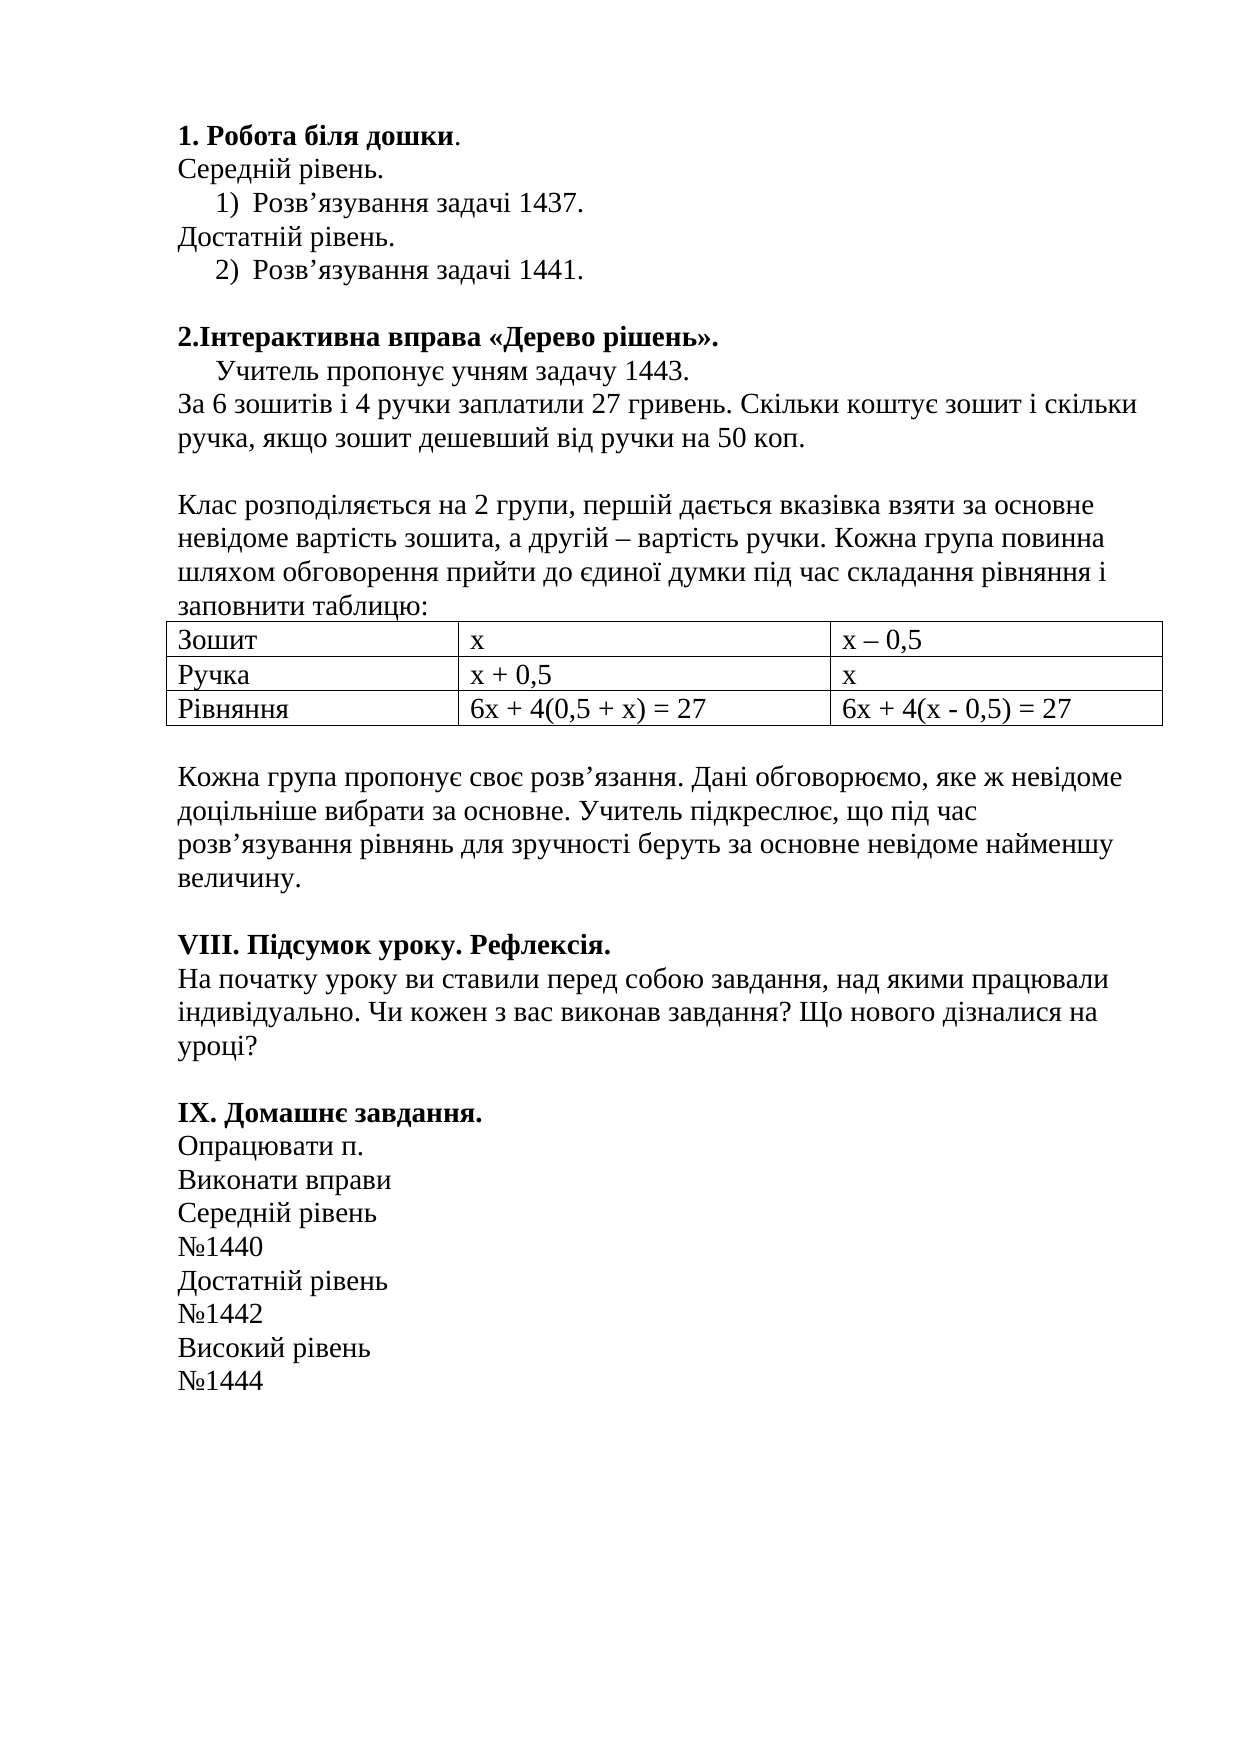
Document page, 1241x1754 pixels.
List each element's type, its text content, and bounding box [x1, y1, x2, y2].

text За 6 зошитів і 4 ручки заплатили 27 гривень. Скільки коштує зошит і скільки ручка, якщо зошит дешевший від ручки на 50 коп. [177, 386, 1152, 453]
text №1442 [177, 1296, 1152, 1330]
table_cell 6х + 4(0,5 + х) = 27 [459, 691, 830, 725]
text Учитель пропонує учням задачу 1443. [215, 353, 1152, 386]
text Достатній рівень. [177, 219, 1152, 252]
table_header х – 0,5 [831, 622, 1162, 656]
table_cell х + 0,5 [459, 657, 830, 690]
text На початку уроку ви ставили перед собою завдання, над якими працювали індивідуально. Чи кожен з вас виконав завдання? Що нового дізналися на уроці? [177, 961, 1152, 1061]
table_cell Рівняння [167, 691, 458, 725]
list Розв’язування задачі 1441. [215, 252, 1152, 286]
text 2.Інтерактивна вправа «Дерево рішень». [177, 319, 1152, 353]
table_cell х [831, 657, 1162, 690]
text Кожна група пропонує своє розв’язання. Дані обговорюємо, яке ж невідоме доцільніше вибрати за основне. Учитель підкреслює, що під час розв’язування рівнянь для зручності беруть за основне невідоме найменшу величину. [177, 759, 1152, 894]
list Розв’язування задачі 1437. [215, 185, 1152, 219]
text №1444 [177, 1363, 1152, 1397]
text №1440 [177, 1229, 1152, 1263]
text ІХ. Домашнє завдання. [177, 1095, 1152, 1128]
table_cell Ручка [167, 657, 458, 690]
text Виконати вправи [177, 1162, 1152, 1196]
text Достатній рівень [177, 1263, 1152, 1296]
text Середній рівень. [177, 152, 1152, 185]
text Середній рівень [177, 1196, 1152, 1229]
table_cell 6х + 4(х - 0,5) = 27 [831, 691, 1162, 725]
text Опрацювати п. [177, 1128, 1152, 1162]
text 1. Робота біля дошки. [177, 118, 1152, 152]
text Клас розподіляється на 2 групи, першій дається вказівка взяти за основне невідоме вартість зошита, а другій – вартість ручки. Кожна група повинна шляхом обговорення прийти до єдиної думки під час складання рівняння і заповнити таблицю: [177, 487, 1152, 621]
text Високий рівень [177, 1330, 1152, 1363]
table_header Зошит [167, 622, 458, 656]
text VIIІ. Підсумок уроку. Рефлексія. [177, 927, 1152, 961]
table_header х [459, 622, 830, 656]
